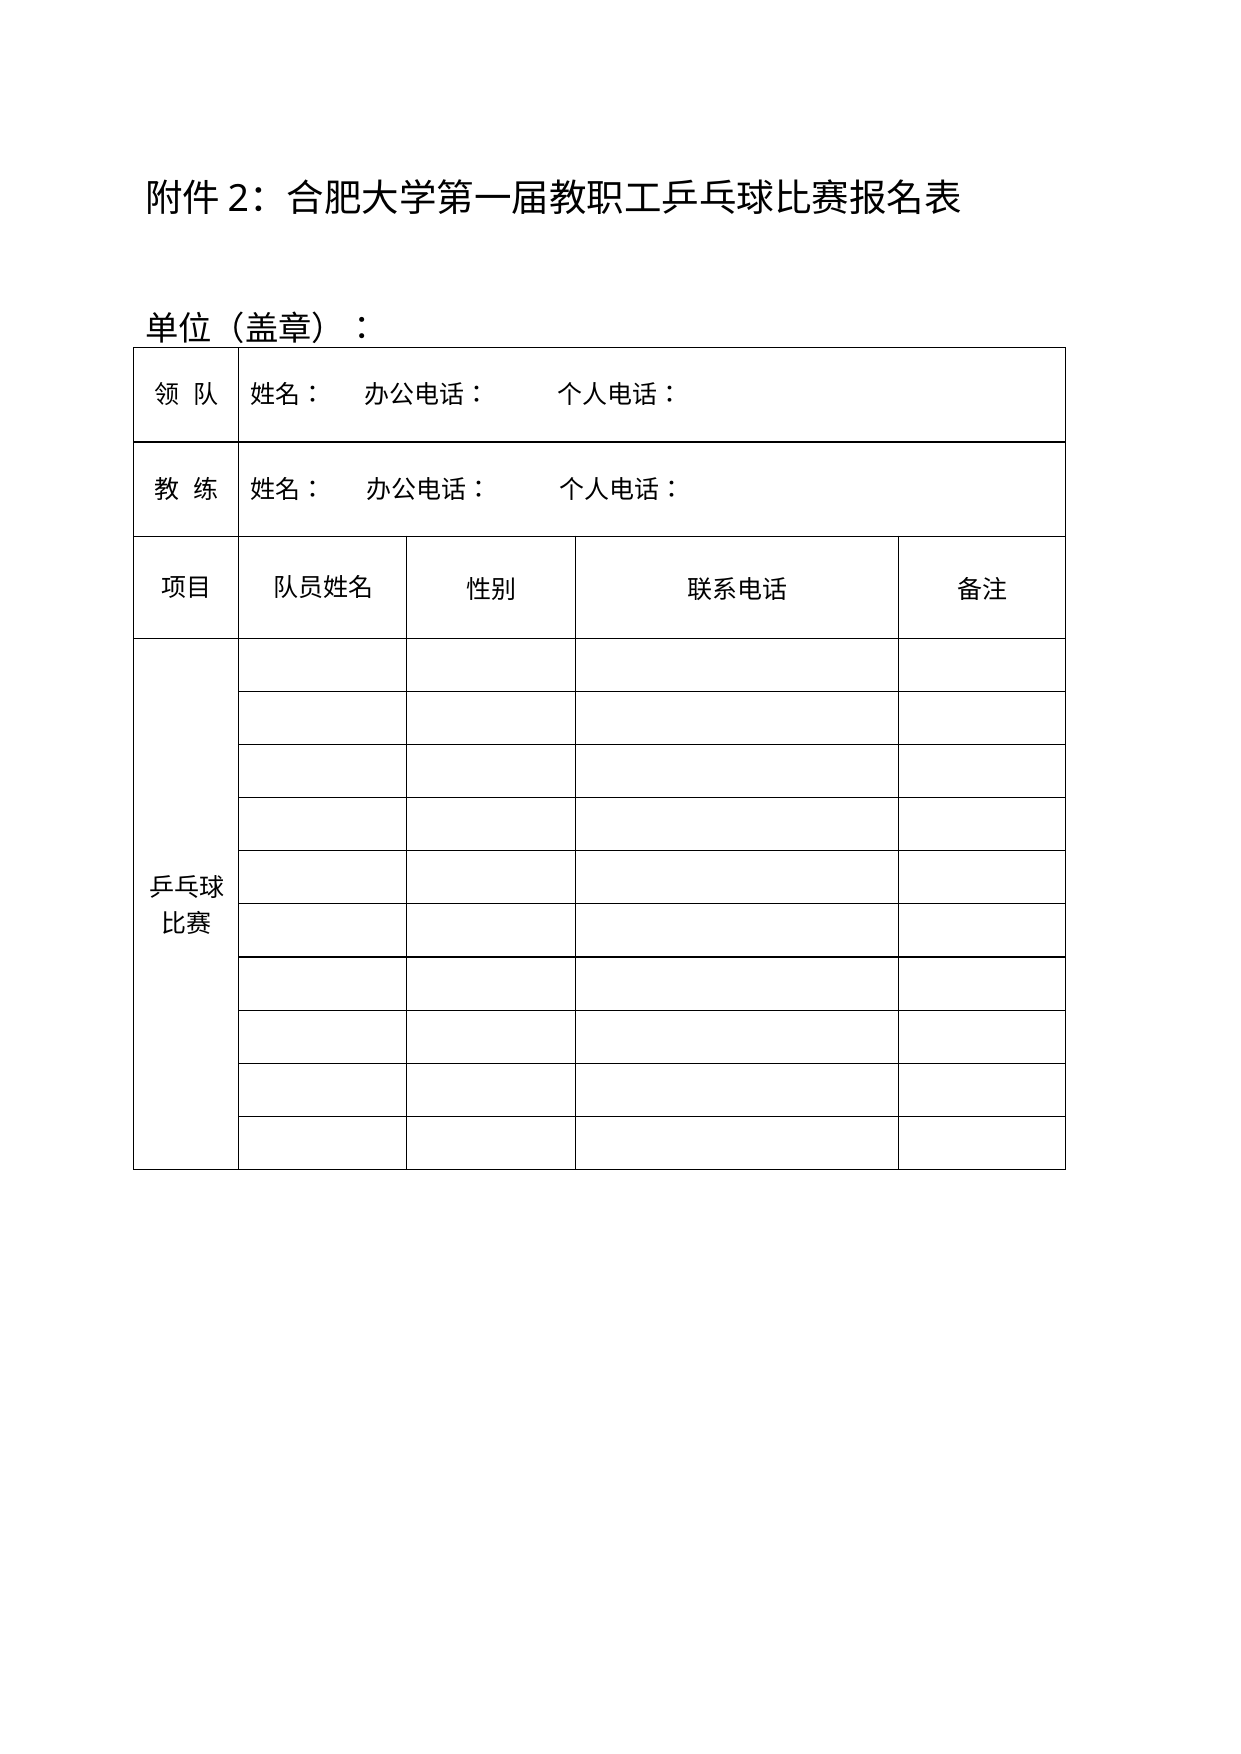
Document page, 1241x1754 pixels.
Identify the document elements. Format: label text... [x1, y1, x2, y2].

table_cell [899, 639, 1065, 691]
table_cell [407, 745, 575, 797]
table_cell [239, 1064, 406, 1116]
table_cell [239, 639, 406, 691]
table_cell [899, 1064, 1065, 1116]
table_cell [576, 798, 898, 850]
table_cell 乒乓球比赛 [134, 639, 238, 1169]
table_cell [239, 904, 406, 956]
table_cell [899, 904, 1065, 956]
table_cell [576, 639, 898, 691]
table_cell [239, 745, 406, 797]
table_cell [239, 851, 406, 903]
table_cell [239, 1011, 406, 1063]
table_cell [576, 692, 898, 744]
text 单位（盖章）： [145, 309, 1172, 347]
table_cell [899, 1011, 1065, 1063]
table_cell 联系电话 [576, 537, 898, 638]
table_cell [576, 1117, 898, 1169]
text 附件2：合肥大学第一届教职工乒乓球比赛报名表 [145, 168, 1163, 223]
table_cell [407, 851, 575, 903]
table_cell [239, 958, 406, 1009]
table_header 姓名： 办公电话： 个人电话： [239, 348, 1065, 441]
table_cell [239, 1117, 406, 1169]
table_cell [576, 958, 898, 1009]
table_cell [899, 692, 1065, 744]
table_cell 性别 [407, 537, 575, 638]
table_cell [407, 639, 575, 691]
table_cell [899, 798, 1065, 850]
table_cell [899, 1117, 1065, 1169]
table_cell [407, 1011, 575, 1063]
table_cell [576, 745, 898, 797]
table_cell 姓名： 办公电话： 个人电话： [239, 443, 1065, 536]
table_cell [407, 904, 575, 956]
table_cell [239, 798, 406, 850]
table_cell [576, 851, 898, 903]
table_cell [899, 851, 1065, 903]
table_cell 项目 [134, 537, 238, 638]
table_cell 备注 [899, 537, 1065, 638]
table_cell 队员姓名 [239, 537, 406, 638]
table_cell [576, 1064, 898, 1116]
table_cell [407, 692, 575, 744]
table_cell [899, 745, 1065, 797]
table_cell [899, 958, 1065, 1009]
table_cell 教 练 [134, 443, 238, 536]
table_cell [239, 692, 406, 744]
table_cell [407, 1117, 575, 1169]
table_cell [576, 904, 898, 956]
table_cell [407, 958, 575, 1009]
table_header 领 队 [134, 348, 238, 441]
table_cell [407, 798, 575, 850]
table_cell [576, 1011, 898, 1063]
table_cell [407, 1064, 575, 1116]
